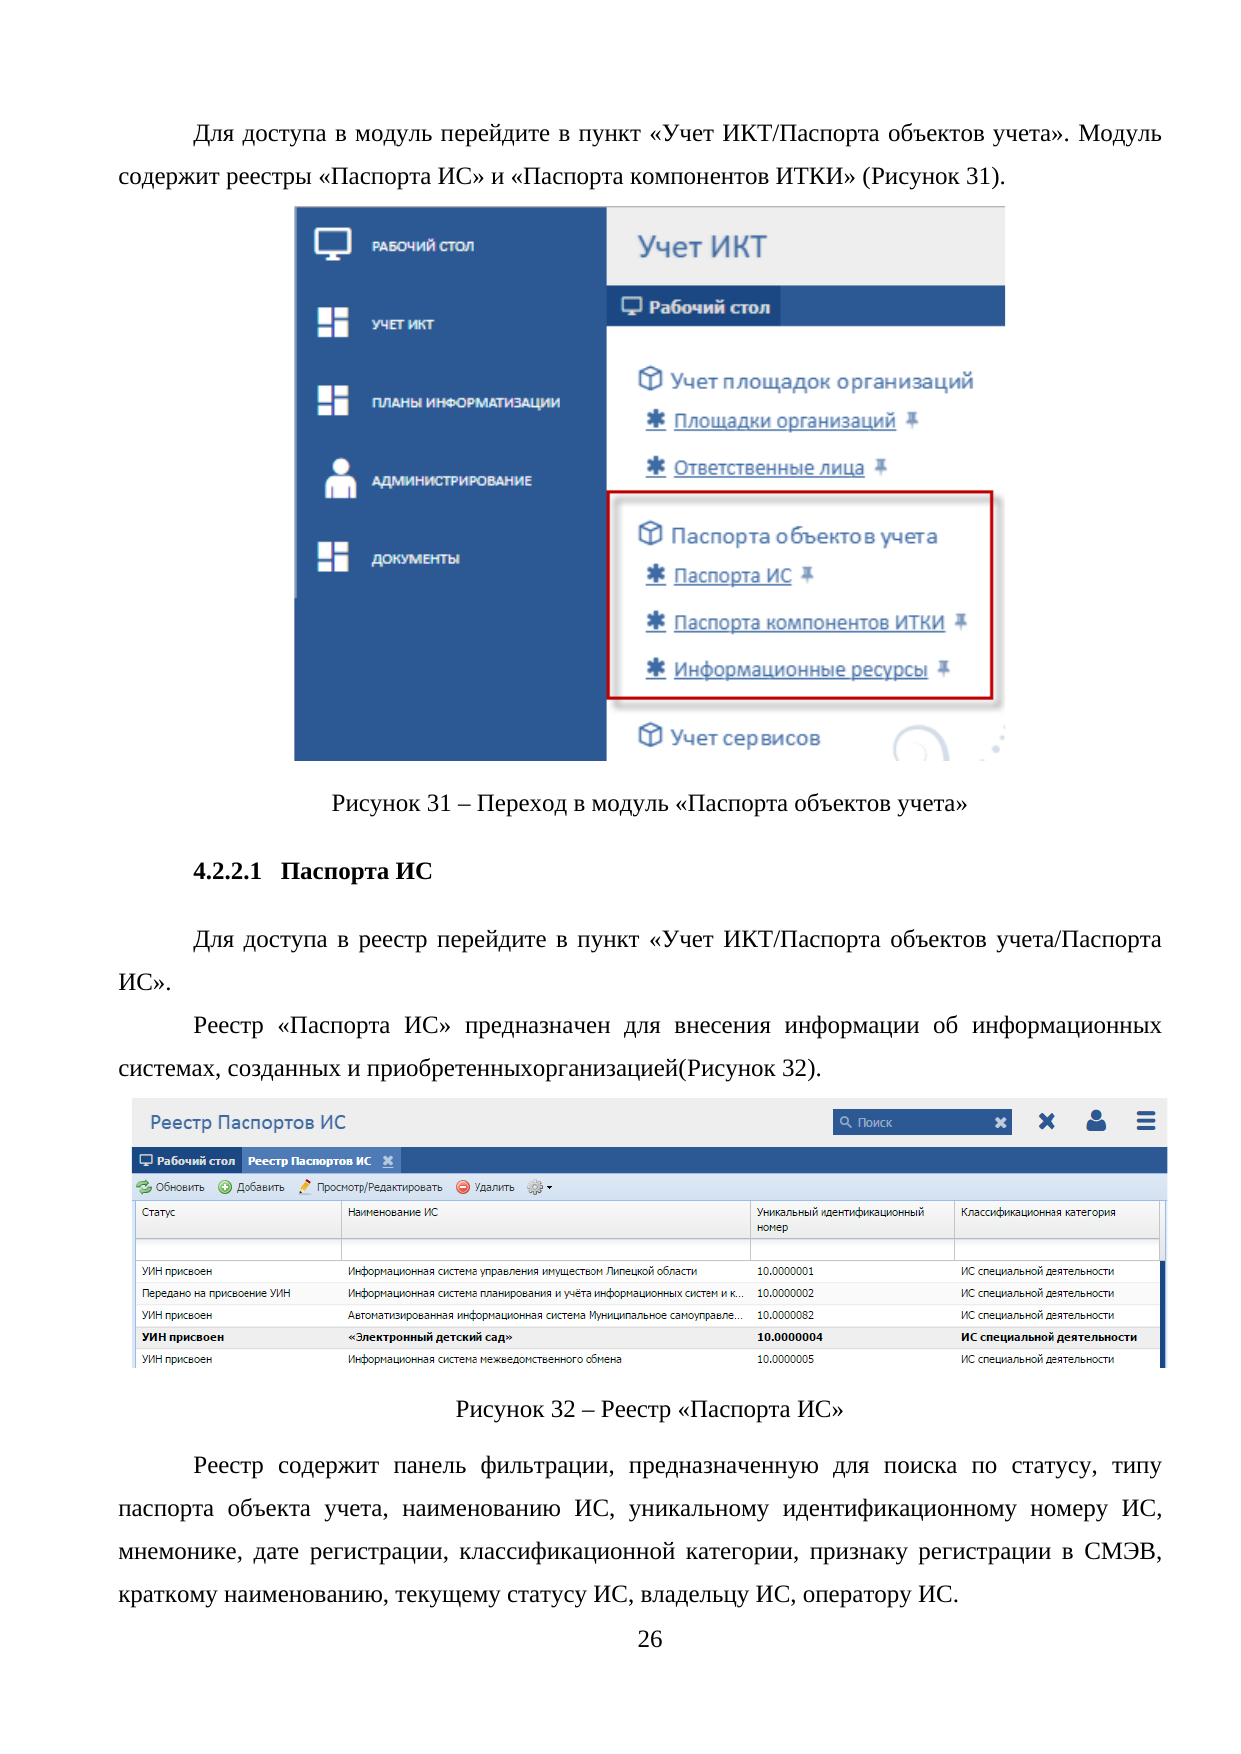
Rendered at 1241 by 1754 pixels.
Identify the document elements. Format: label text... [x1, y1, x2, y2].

picture [294, 206, 1006, 761]
picture [131, 1098, 1168, 1368]
text Для доступа в реестр перейдите в пункт «Учет ИКТ/Паспорта объектов учета/Паспорта ИС». [118, 924, 1163, 996]
title Рисунок 31 – Переход в модуль «Паспорта объектов учета» [118, 788, 1181, 816]
subtitle Паспорта ИС [193, 856, 1163, 884]
text Реестр «Паспорта ИС» предназначен для внесения информации об информационных системах, созданных и приобретенныхорганизацией(Рисунок 32). [118, 1010, 1163, 1082]
text Для доступа в модуль перейдите в пункт «Учет ИКТ/Паспорта объектов учета». Модуль содержит реестры «Паспорта ИС» и «Паспорта компонентов ИТКИ» (Рисунок 31). [118, 118, 1163, 190]
title Рисунок 32 – Реестр «Паспорта ИС» [118, 1394, 1181, 1423]
text Реестр содержит панель фильтрации, предназначенную для поиска по статусу, типу паспорта объекта учета, наименованию ИС, уникальному идентификационному номеру ИС, мнемонике, дате регистрации, классификационной категории, признаку регистрации в СМЭВ, краткому наименованию, текущему статусу ИС, владельцу ИС, оператору ИС. [118, 1450, 1163, 1608]
